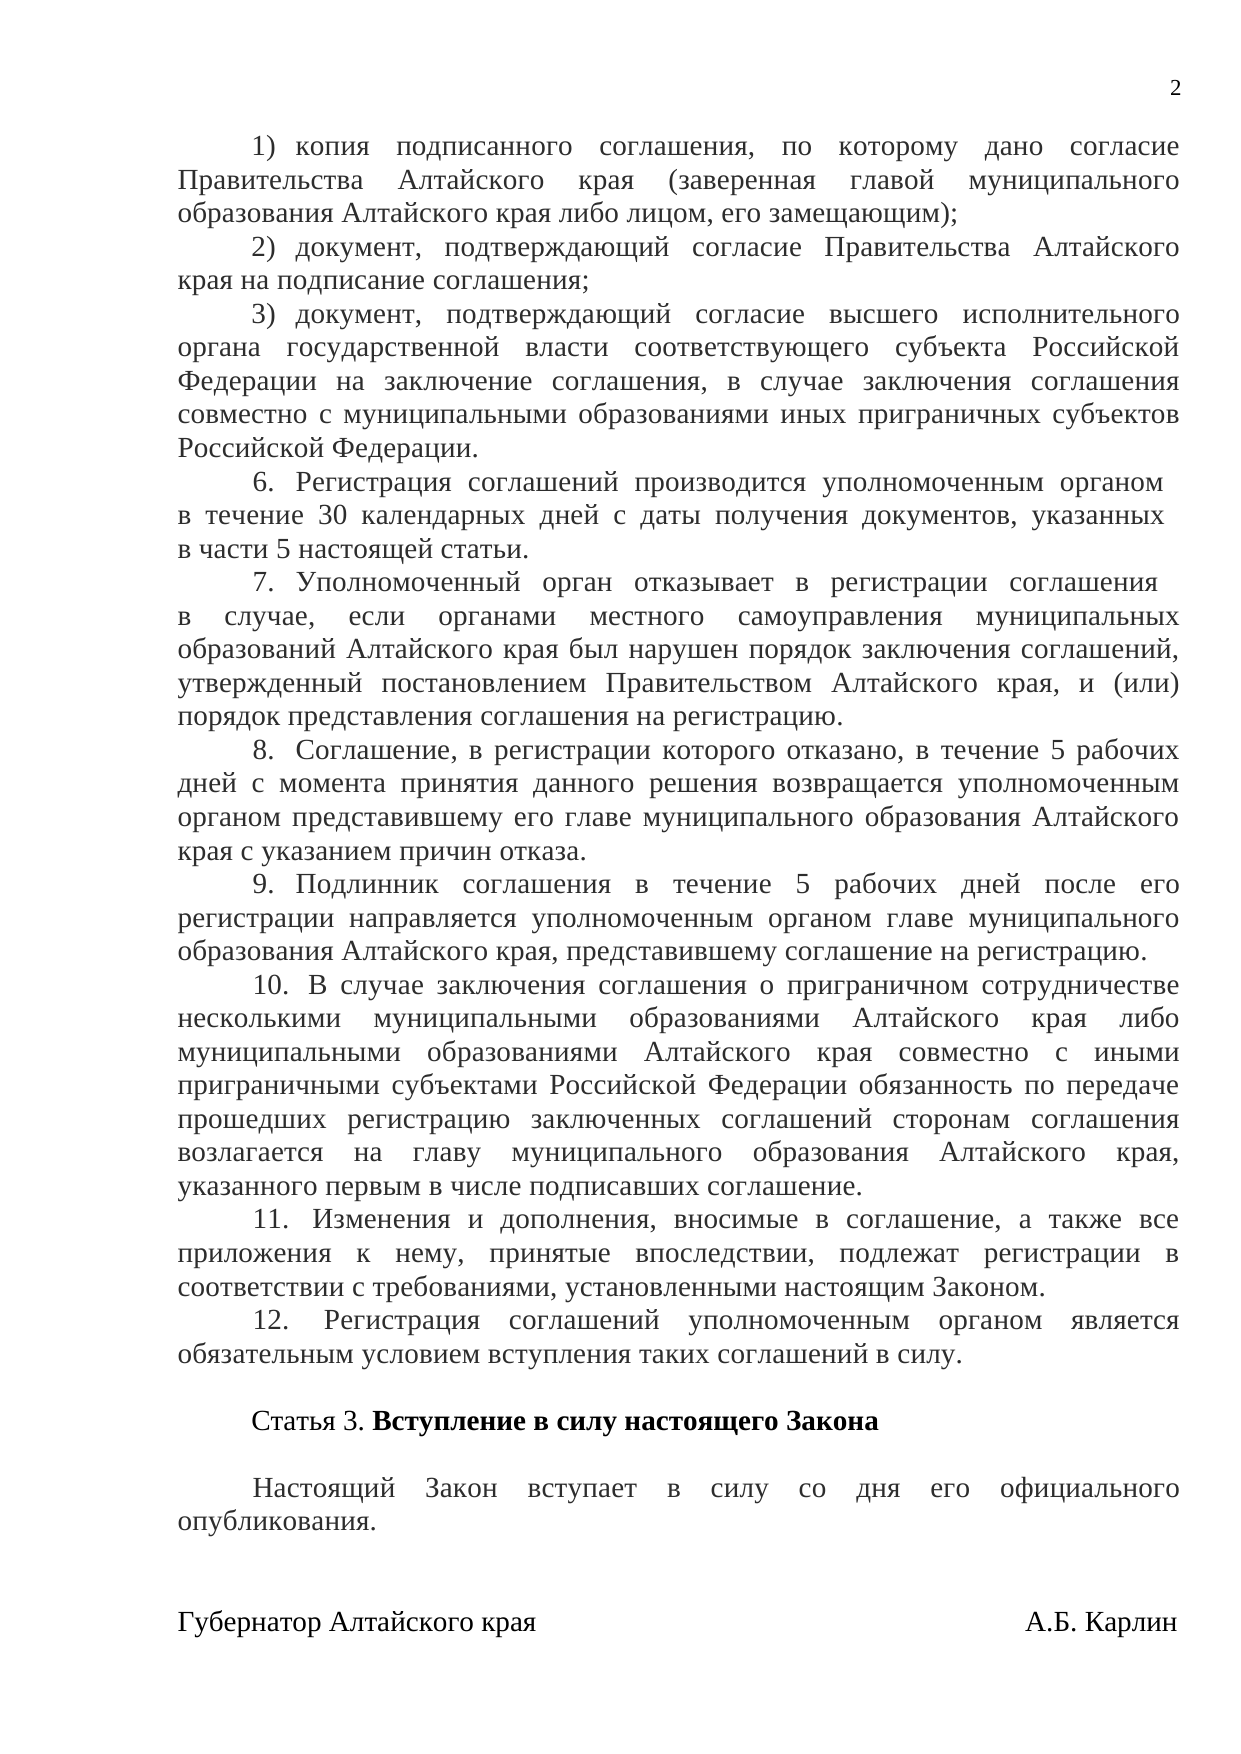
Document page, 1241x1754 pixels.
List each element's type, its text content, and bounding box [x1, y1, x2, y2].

list Регистрация соглашений производится уполномоченным органом в течение 30 календарных дней с даты получения документов, указанных в части 5 настоящей статьи. [177, 464, 1181, 564]
list Соглашение, в регистрации которого отказано, в течение 5 рабочих дней с момента принятия данного решения возвращается уполномоченным органом представившему его главе муниципального образования Алтайского края с указанием причин отказа. [177, 732, 1181, 866]
list Уполномоченный орган отказывает в регистрации соглашения в случае, если органами местного самоуправления муниципальных образований Алтайского края был нарушен порядок заключения соглашений, утвержденный постановлением Правительством Алтайского края, и (или) порядок представления соглашения на регистрацию. [177, 564, 1181, 732]
list Подлинник соглашения в течение 5 рабочих дней после его регистрации направляется уполномоченным органом главе муниципального образования Алтайского края, представившему соглашение на регистрацию. [177, 866, 1181, 967]
text Губернатор Алтайского края А.Б. Карлин [177, 1604, 1181, 1638]
list копия подписанного соглашения, по которому дано согласие Правительства Алтайского края (заверенная главой муниципального образования Алтайского края либо лицом, его замещающим); [177, 128, 1181, 229]
text Статья 3. Вступление в силу настоящего Закона [251, 1403, 1181, 1436]
list В случае заключения соглашения о приграничном сотрудничестве несколькими муниципальными образованиями Алтайского края либо муниципальными образованиями Алтайского края совместно с иными приграничными субъектами Российской Федерации обязанность по передаче прошедших регистрацию заключенных соглашений сторонам соглашения возлагается на главу муниципального образования Алтайского края, указанного первым в числе подписавших соглашение. [177, 967, 1181, 1202]
list Изменения и дополнения, вносимые в соглашение, а также все приложения к нему, принятые впоследствии, подлежат регистрации в соответствии с требованиями, установленными настоящим Законом. [177, 1202, 1181, 1302]
list документ, подтверждающий согласие высшего исполнительного органа государственной власти соответствующего субъекта Российской Федерации на заключение соглашения, в случае заключения соглашения совместно с муниципальными образованиями иных приграничных субъектов Российской Федерации. [177, 296, 1181, 464]
list Настоящий Закон вступает в силу со дня его официального опубликования. [177, 1470, 1181, 1537]
list Регистрация соглашений уполномоченным органом является обязательным условием вступления таких соглашений в силу. [177, 1302, 1181, 1369]
list документ, подтверждающий согласие Правительства Алтайского края на подписание соглашения; [177, 229, 1181, 296]
